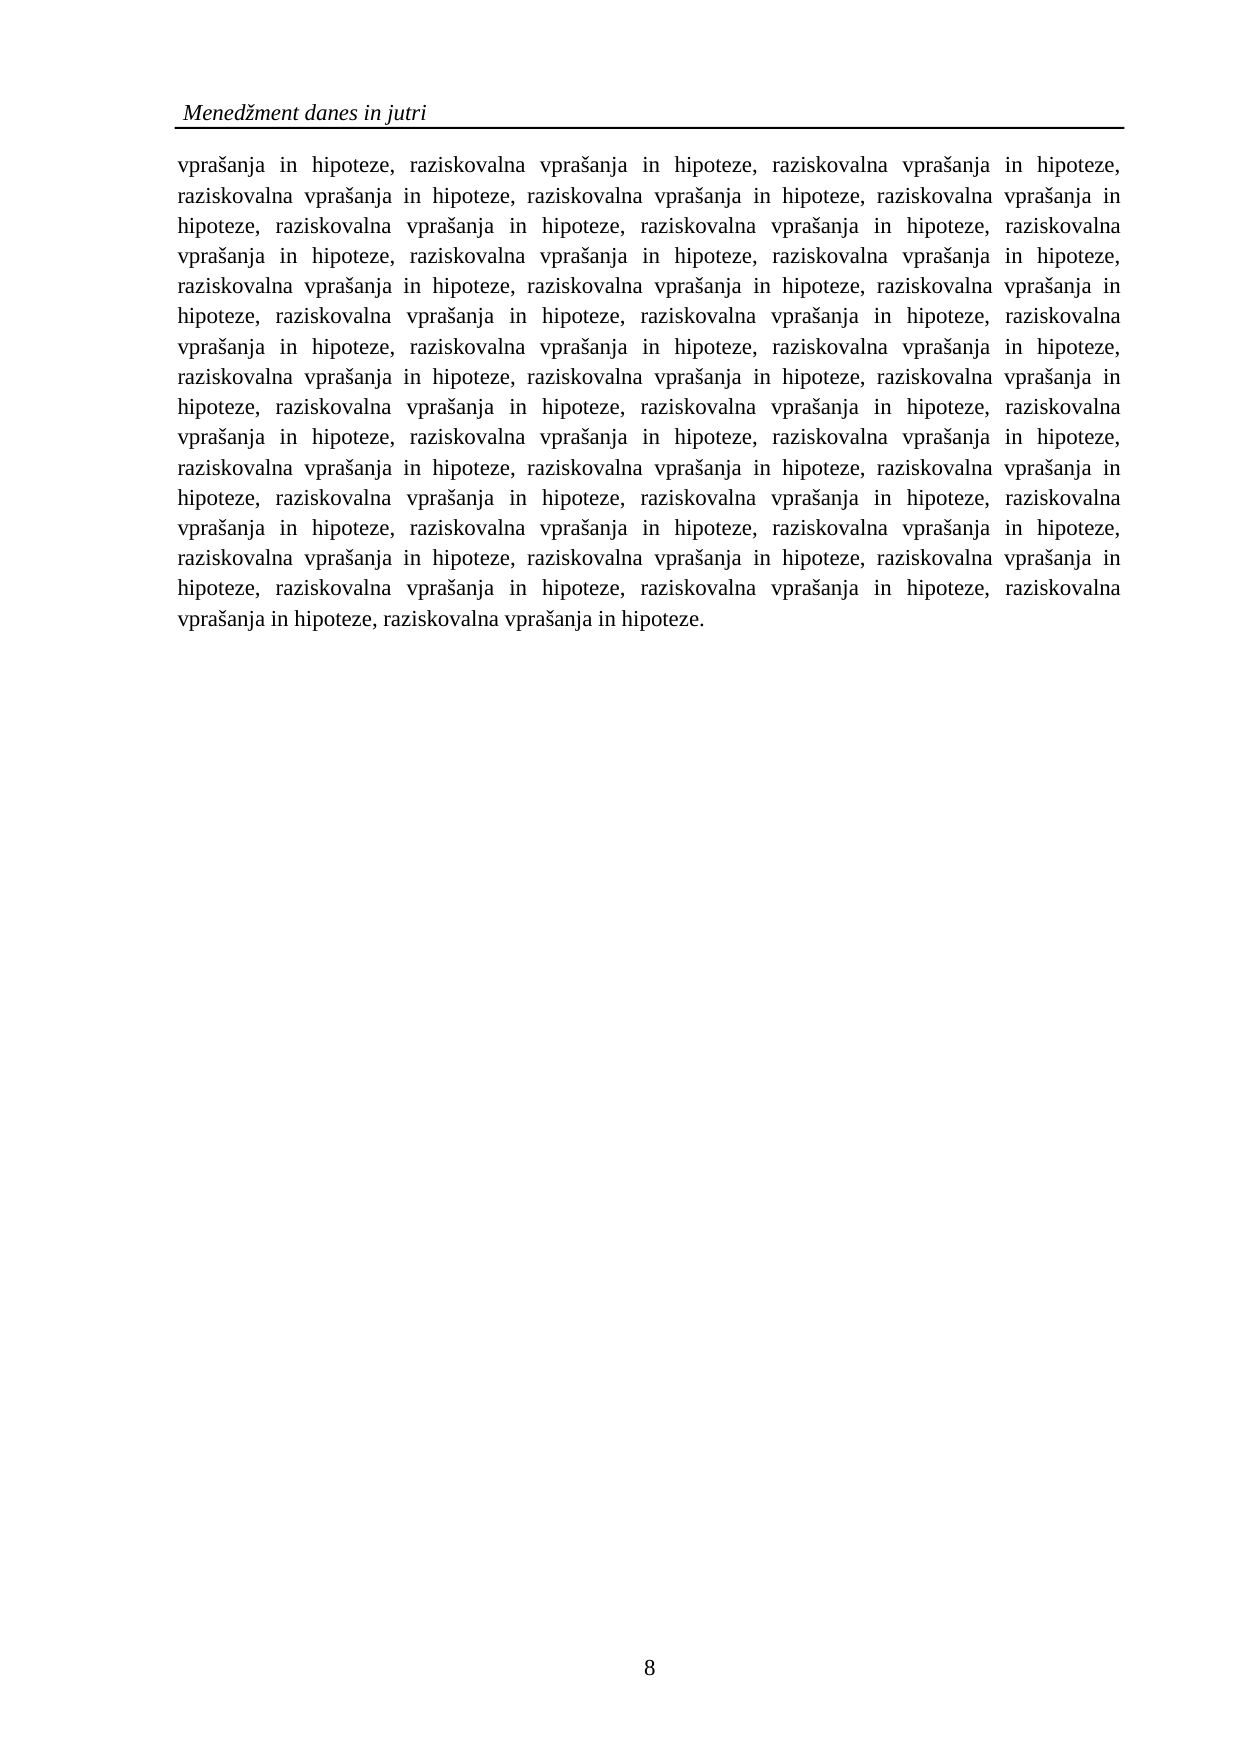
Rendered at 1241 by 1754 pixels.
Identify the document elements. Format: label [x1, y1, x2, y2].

text [177, 152, 1122, 631]
